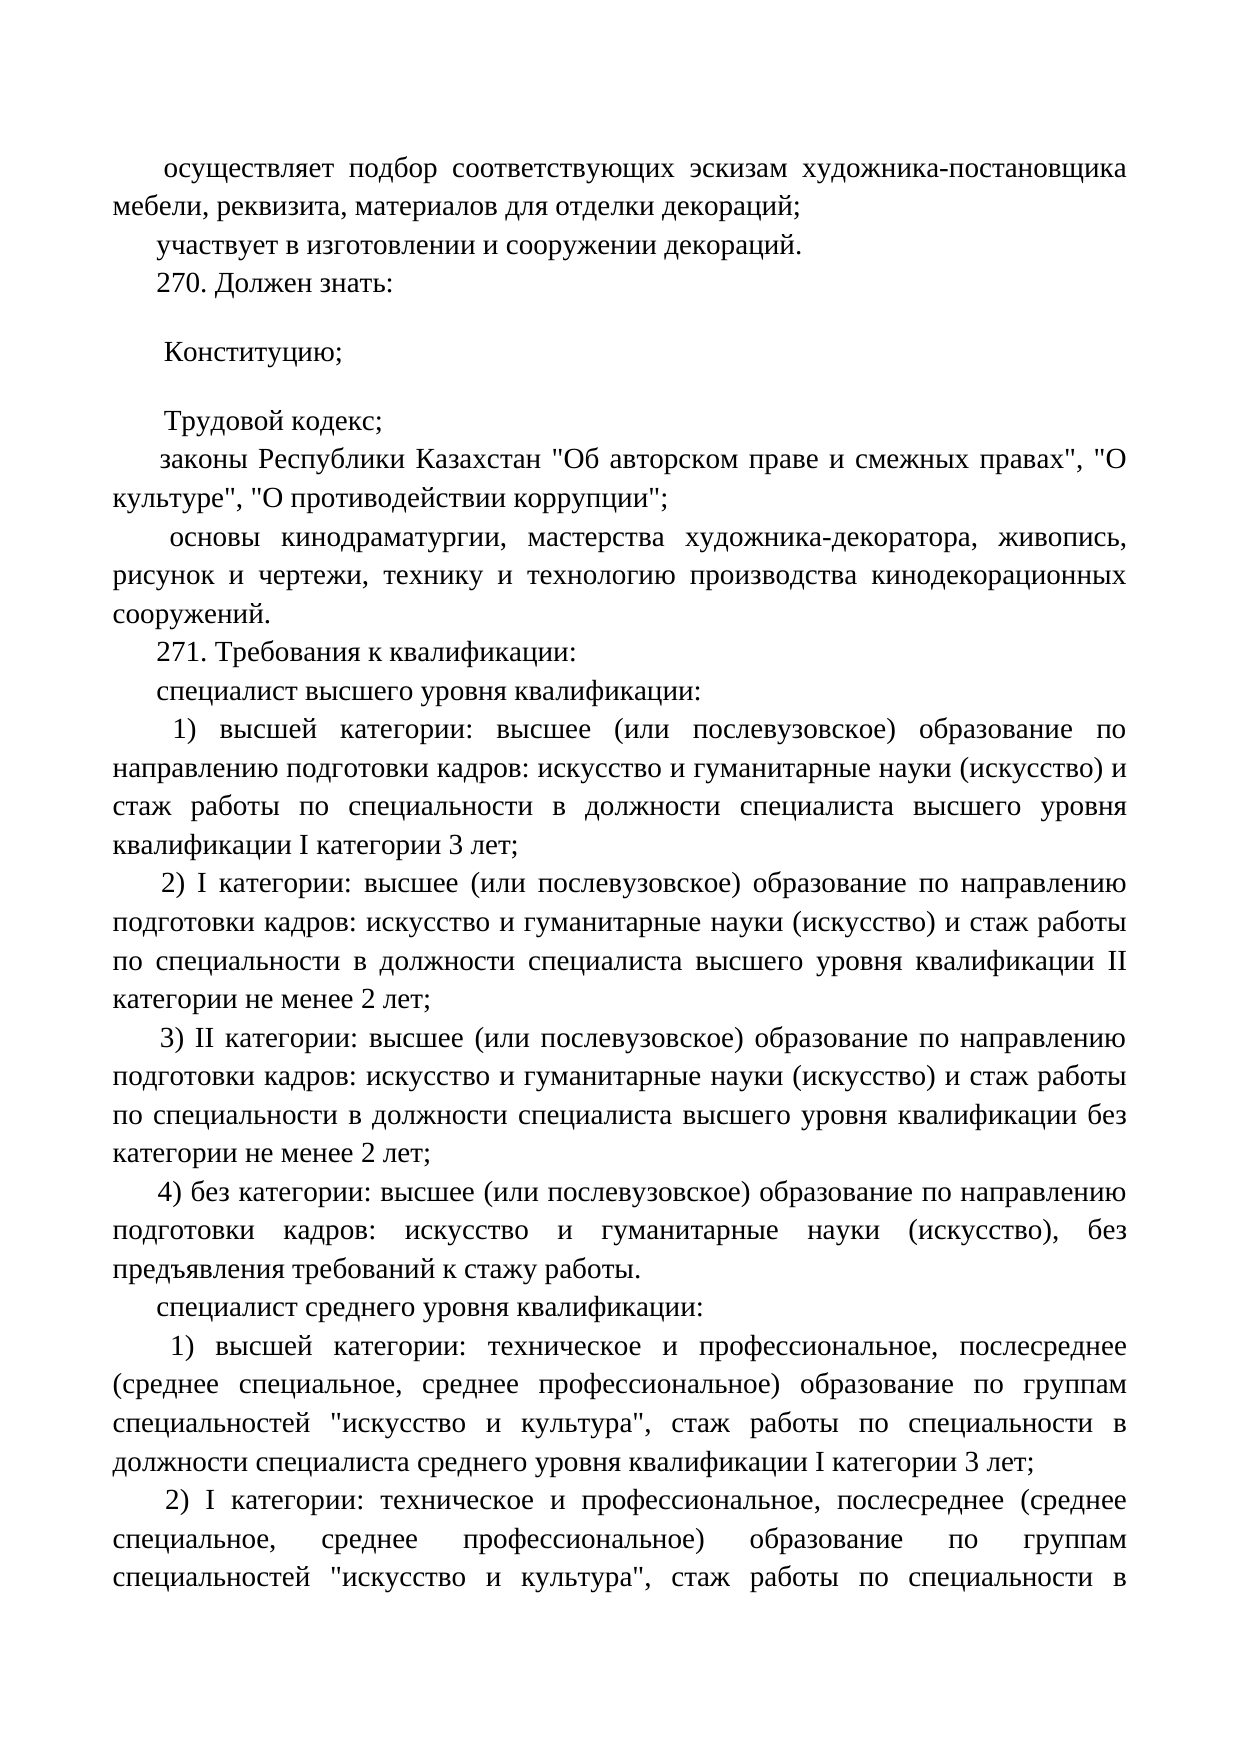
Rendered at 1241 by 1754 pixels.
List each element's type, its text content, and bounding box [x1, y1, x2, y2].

text 271. Требования к квалификации: [112, 634, 1128, 668]
text участвует в изготовлении и сооружении декораций. [112, 227, 1128, 261]
text 3) ІІ категории: высшее (или послевузовское) образование по направлению подготовки кадров: искусство и гуманитарные науки (искусство) и стаж работы по специальности в должности специалиста высшего уровня квалификации без категории не менее 2 лет; [112, 1020, 1128, 1169]
text 270. Должен знать: [112, 266, 1128, 299]
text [112, 1482, 1128, 1593]
text 1) высшей категории: техническое и профессиональное, послесреднее (среднее специальное, среднее профессиональное) образование по группам специальностей "искусство и культура", стаж работы по специальности в должности специалиста среднего уровня квалификации І категории 3 лет; [112, 1328, 1128, 1477]
text осуществляет подбор соответствующих эскизам художника-постановщика мебели, реквизита, материалов для отделки декораций; [112, 150, 1128, 222]
text специалист высшего уровня квалификации: [112, 673, 1128, 706]
text Конституцию; [112, 334, 1128, 368]
text законы Республики Казахстан "Об авторском праве и смежных правах", "О культуре", "О противодействии коррупции"; [112, 442, 1128, 514]
text основы кинодраматургии, мастерства художника-декоратора, живопись, рисунок и чертежи, технику и технологию производства кинодекорационных сооружений. [112, 519, 1128, 629]
text 1) высшей категории: высшее (или послевузовское) образование по направлению подготовки кадров: искусство и гуманитарные науки (искусство) и стаж работы по специальности в должности специалиста высшего уровня квалификации І категории 3 лет; [112, 711, 1128, 861]
text Трудовой кодекс; [112, 403, 1128, 437]
text 4) без категории: высшее (или послевузовское) образование по направлению подготовки кадров: искусство и гуманитарные науки (искусство), без предъявления требований к стажу работы. [112, 1174, 1128, 1284]
text 2) І категории: высшее (или послевузовское) образование по направлению подготовки кадров: искусство и гуманитарные науки (искусство) и стаж работы по специальности в должности специалиста высшего уровня квалификации ІІ категории не менее 2 лет; [112, 866, 1128, 1015]
text специалист среднего уровня квалификации: [112, 1289, 1128, 1323]
